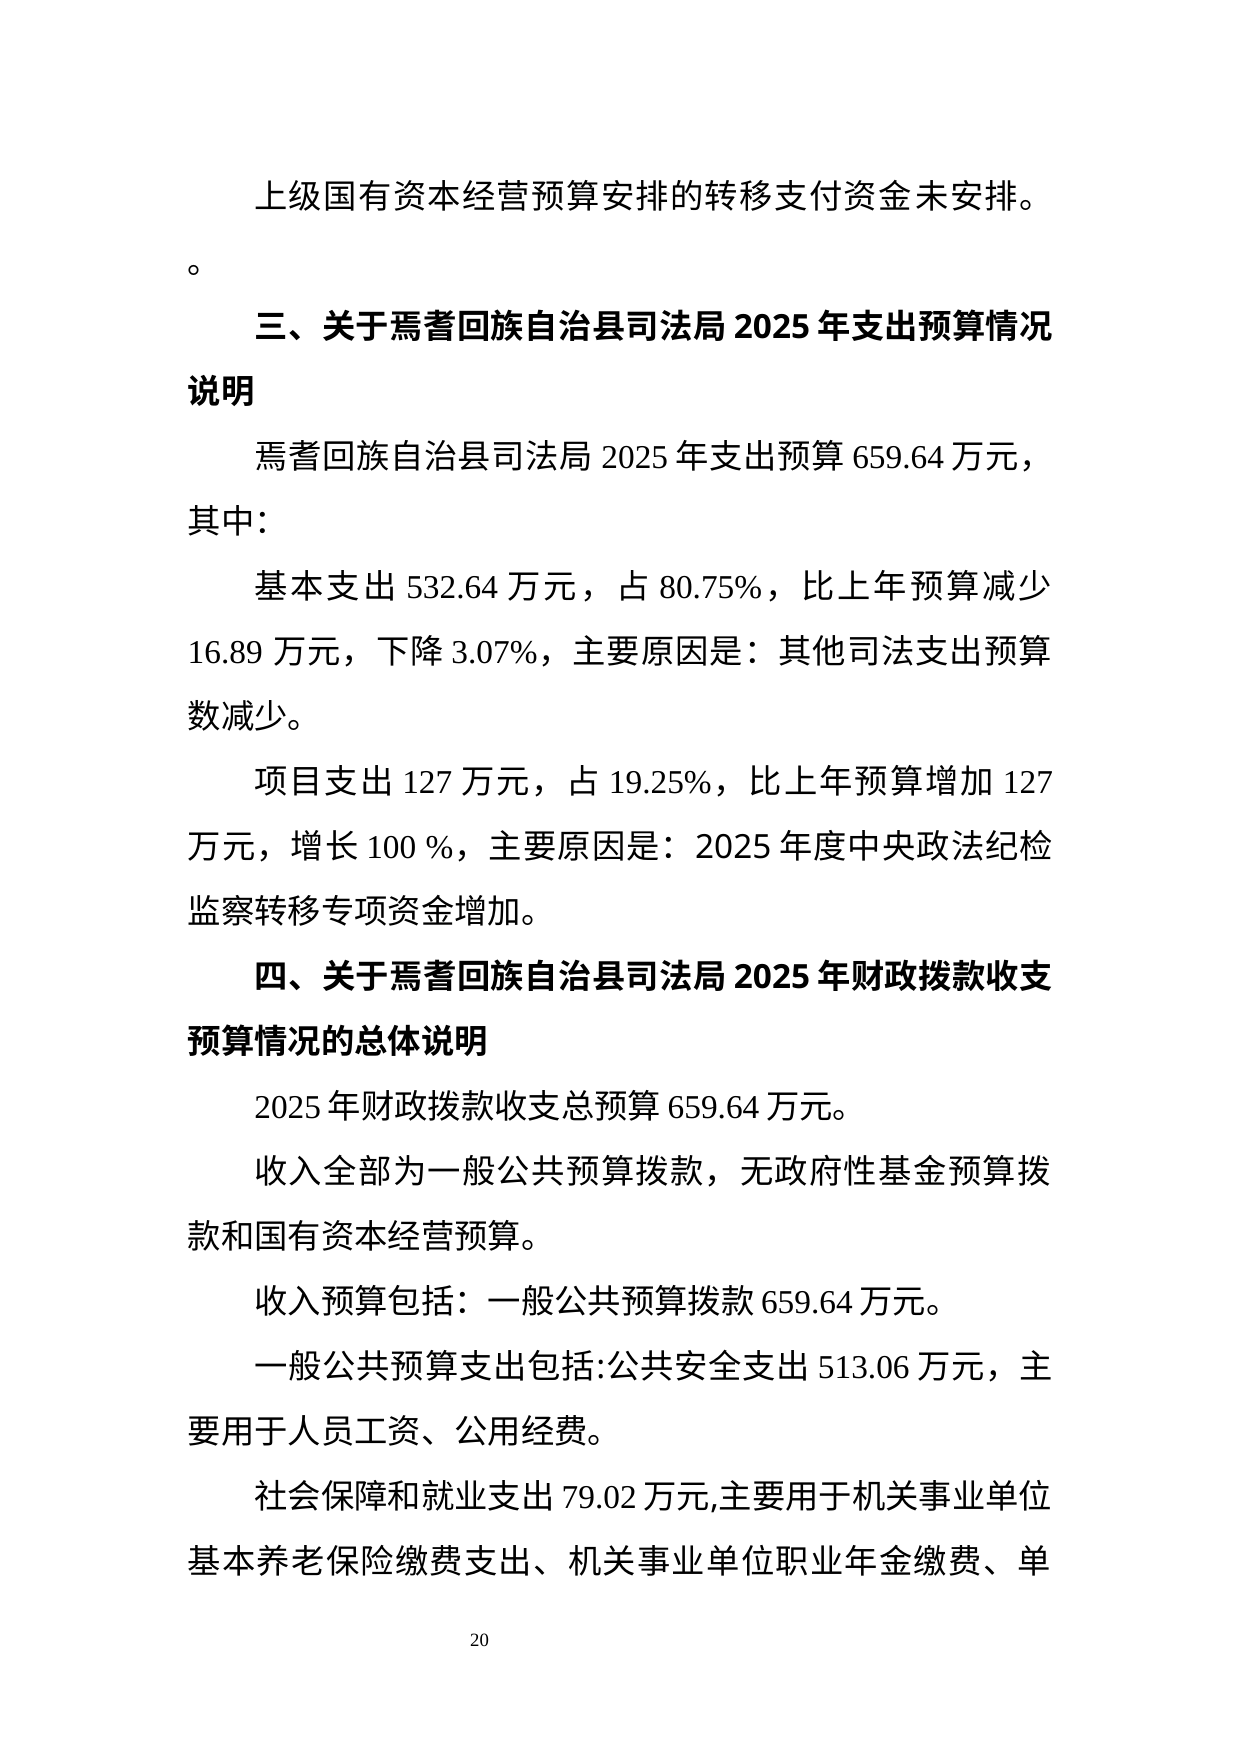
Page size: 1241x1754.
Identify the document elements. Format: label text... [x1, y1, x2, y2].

text 基本支出532.64万元，占80.75%，比上年预算减少16.89 万元，下降3.07%，主要原因是：其他司法支出预算数减少。 [187, 552, 1053, 747]
text 上级国有资本经营预算安排的转移支付资金未安排。 。 [187, 162, 1053, 292]
text 收入全部为一般公共预算拨款，无政府性基金预算拨款和国有资本经营预算。 [187, 1137, 1053, 1267]
text 收入预算包括：一般公共预算拨款659.64万元。 [187, 1267, 1053, 1332]
text 一般公共预算支出包括:公共安全支出513.06万元，主要用于人员工资、公用经费。 [187, 1332, 1053, 1462]
text 四、关于焉耆回族自治县司法局2025年财政拨款收支预算情况的总体说明 [187, 942, 1053, 1072]
text 项目支出127万元，占19.25%，比上年预算增加127万元，增长100 %，主要原因是：2025年度中央政法纪检监察转移专项资金增加。 [187, 747, 1053, 942]
text 焉耆回族自治县司法局2025年支出预算659.64万元，其中： [187, 422, 1053, 552]
text 三、关于焉耆回族自治县司法局2025年支出预算情况说明 [187, 292, 1053, 422]
text 2025年财政拨款收支总预算659.64万元。 [187, 1072, 1053, 1137]
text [187, 1462, 1053, 1592]
